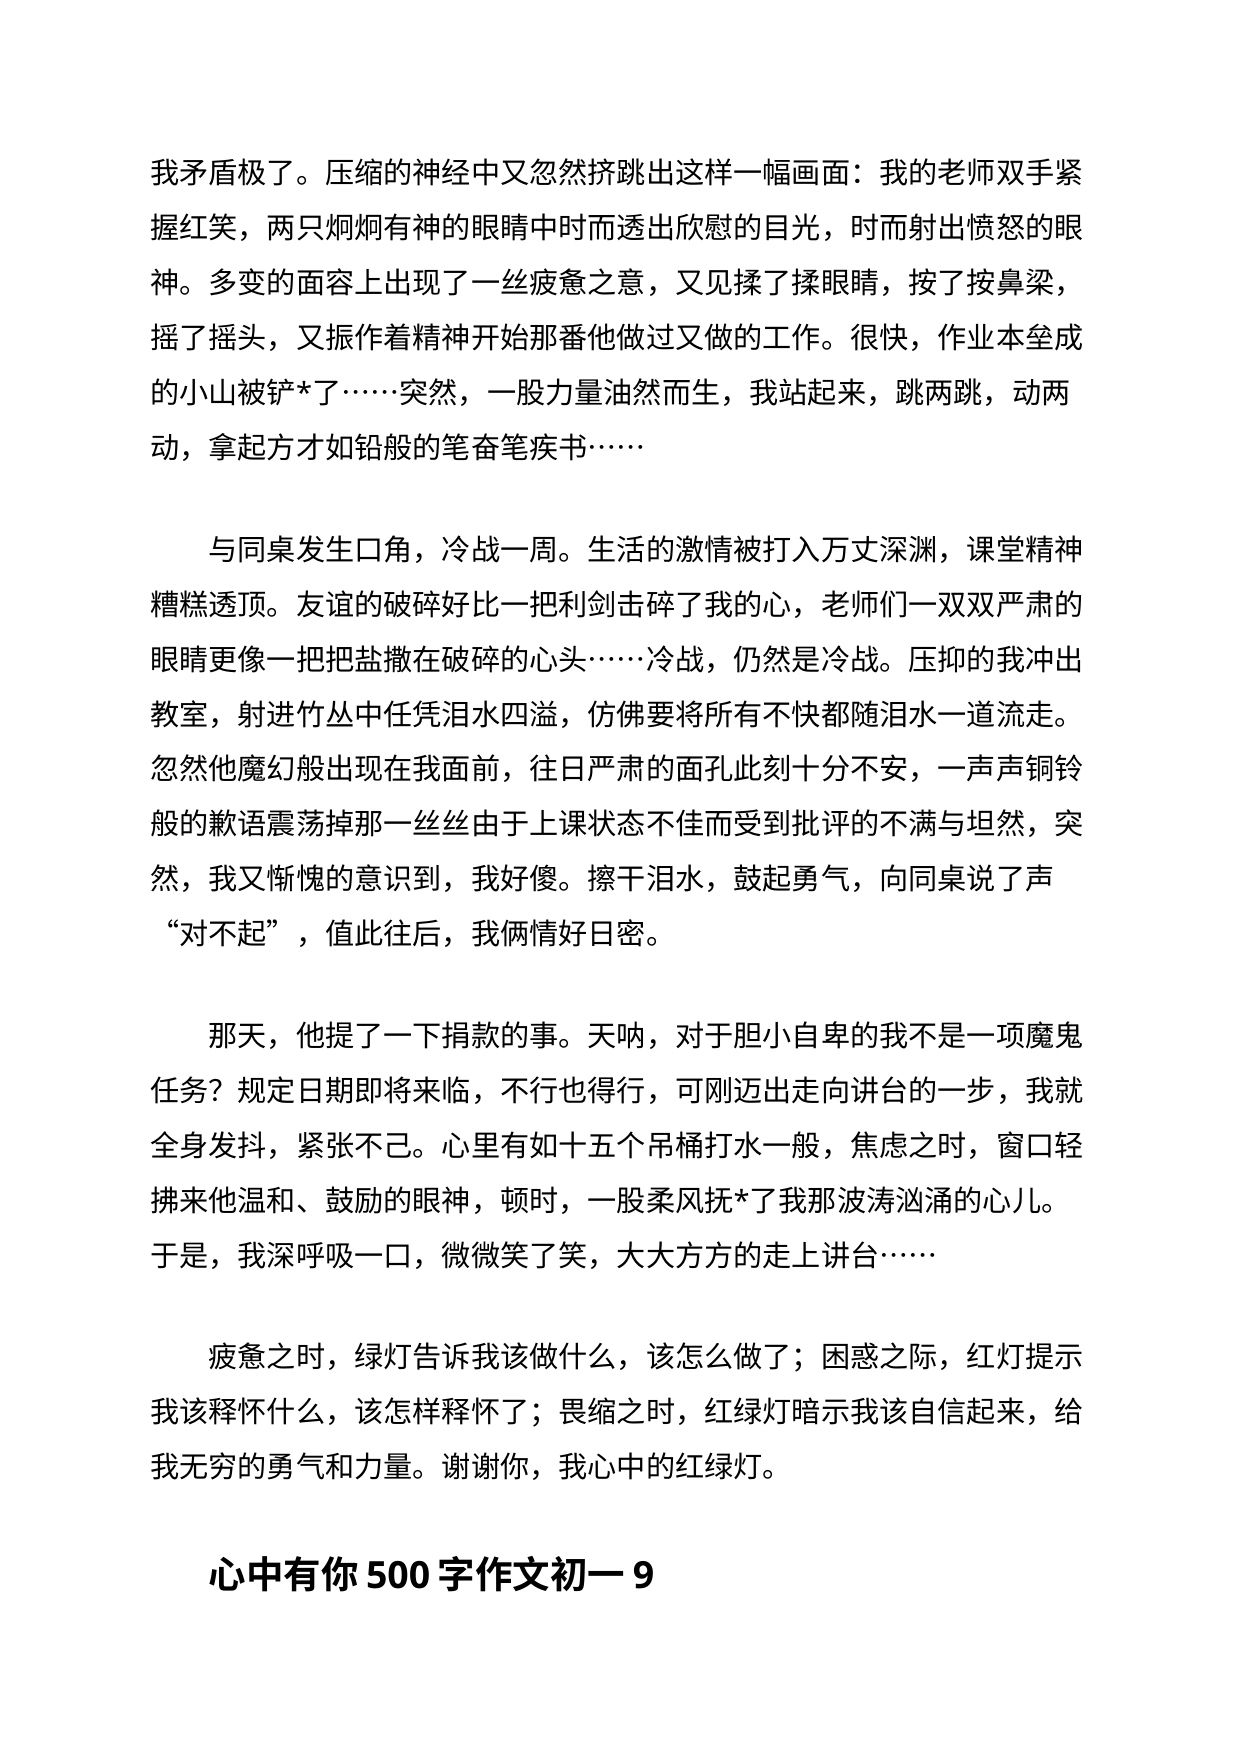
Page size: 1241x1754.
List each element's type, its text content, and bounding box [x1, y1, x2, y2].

text 疲惫之时，绿灯告诉我该做什么，该怎么做了；困惑之际，红灯提示我该释怀什么，该怎样释怀了；畏缩之时，红绿灯暗示我该自信起来，给我无穷的勇气和力量。谢谢你，我心中的红绿灯。 [150, 1334, 1090, 1486]
text 与同桌发生口角，冷战一周。生活的激情被打入万丈深渊，课堂精神糟糕透顶。友谊的破碎好比一把利剑击碎了我的心，老师们一双双严肃的眼睛更像一把把盐撒在破碎的心头……冷战，仍然是冷战。压抑的我冲出教室，射进竹丛中任凭泪水四溢，仿佛要将所有不快都随泪水一道流走。忽然他魔幻般出现在我面前，往日严肃的面孔此刻十分不安，一声声铜铃般的歉语震荡掉那一丝丝由于上课状态不佳而受到批评的不满与坦然，突然，我又惭愧的意识到，我好傻。擦干泪水，鼓起勇气，向同桌说了声“对不起”，值此往后，我俩情好日密。 [150, 526, 1090, 953]
text 心中有你500字作文初一9 [150, 1545, 1090, 1600]
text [150, 150, 1090, 467]
text 那天，他提了一下捐款的事。天呐，对于胆小自卑的我不是一项魔鬼任务？规定日期即将来临，不行也得行，可刚迈出走向讲台的一步，我就全身发抖，紧张不己。心里有如十五个吊桶打水一般，焦虑之时，窗口轻拂来他温和、鼓励的眼神，顿时，一股柔风抚*了我那波涛汹涌的心儿。于是，我深呼吸一口，微微笑了笑，大大方方的走上讲台…… [150, 1012, 1090, 1274]
